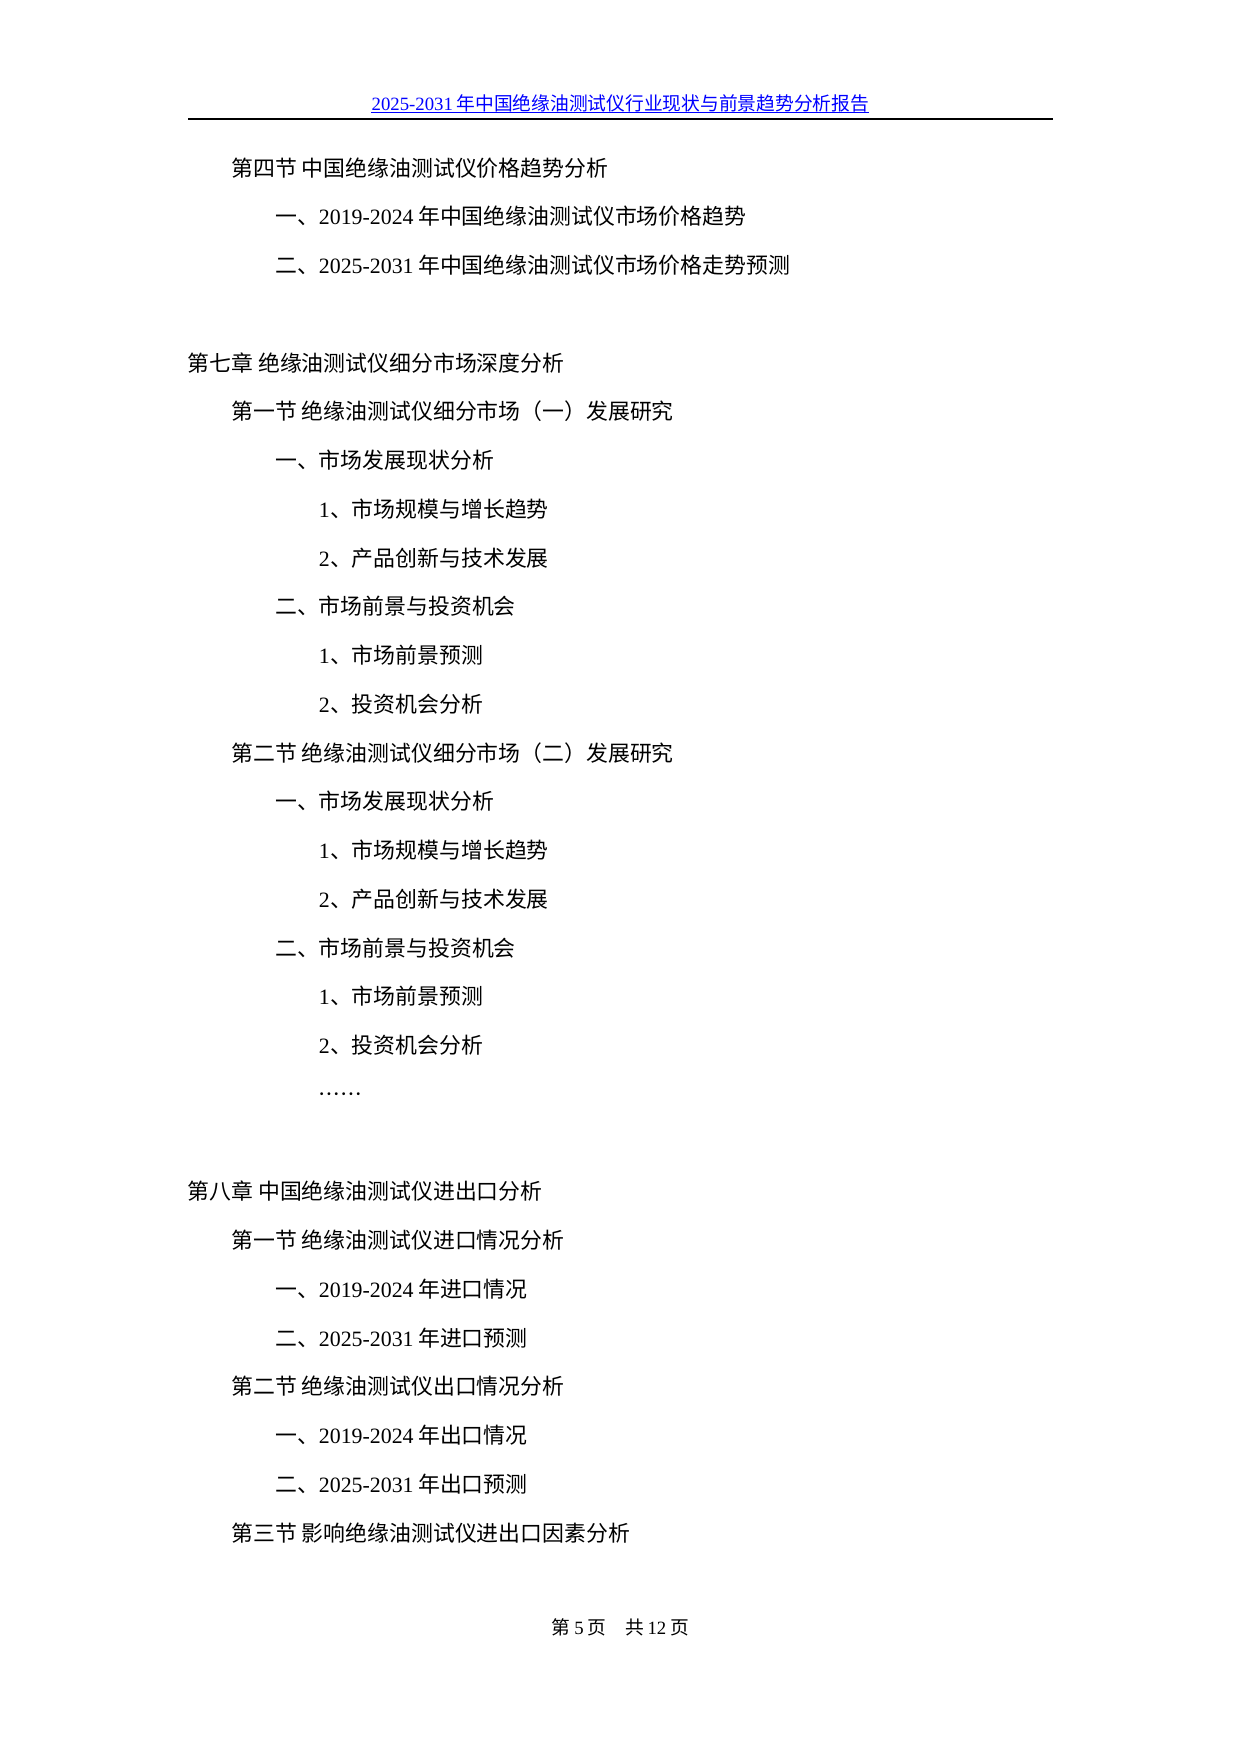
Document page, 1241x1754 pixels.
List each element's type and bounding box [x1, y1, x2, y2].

text [187, 150, 1053, 1548]
